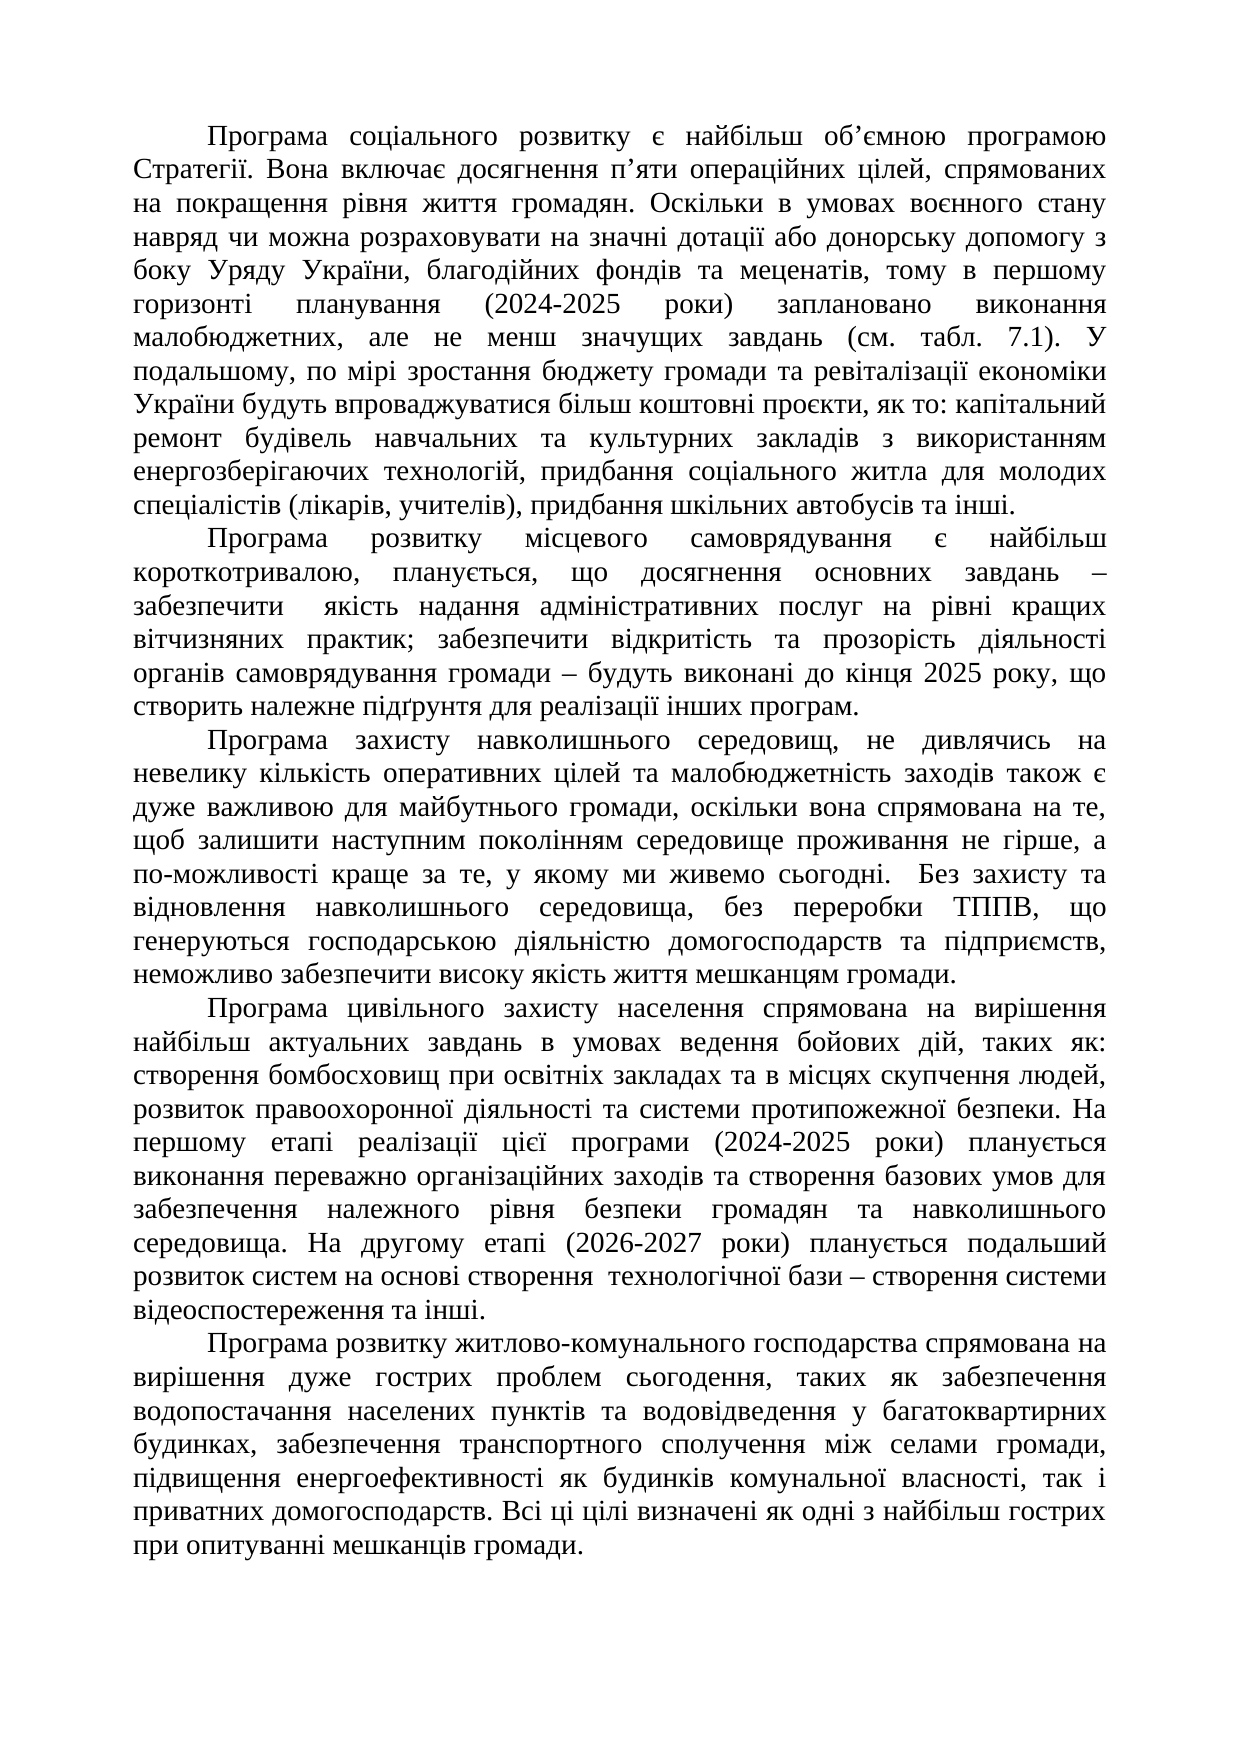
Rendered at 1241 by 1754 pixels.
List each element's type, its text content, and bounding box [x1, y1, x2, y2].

text Програма розвитку житлово-комунального господарства спрямована на вирішення дуже гострих проблем сьогодення, таких як забезпечення водопостачання населених пунктів та водовідведення у багатоквартирних будинках, забезпечення транспортного сполучення між селами громади, підвищення енергоефективності як будинків комунальної власності, так і приватних домогосподарств. Всі ці цілі визначені як одні з найбільш гострих при опитуванні мешканців громади. [133, 1326, 1107, 1560]
text Програма захисту навколишнього середовищ, не дивлячись на невелику кількість оперативних цілей та малобюджетність заходів також є дуже важливою для майбутнього громади, оскільки вона спрямована на те, щоб залишити наступним поколінням середовище проживання не гірше, а по-можливості краще за те, у якому ми живемо сьогодні. Без захисту та відновлення навколишнього середовища, без переробки ТППВ, що генеруються господарською діяльністю домогосподарств та підприємств, неможливо забезпечити високу якість життя мешканцям громади. [133, 722, 1107, 990]
text Програма цивільного захисту населення спрямована на вирішення найбільш актуальних завдань в умовах ведення бойових дій, таких як: створення бомбосховищ при освітніх закладах та в місцях скупчення людей, розвиток правоохоронної діяльності та системи протипожежної безпеки. На першому етапі реалізації цієї програми (2024-2025 роки) планується виконання переважно організаційних заходів та створення базових умов для забезпечення належного рівня безпеки громадян та навколишнього середовища. На другому етапі (2026-2027 роки) планується подальший розвиток систем на основі створення технологічної бази – створення системи відеоспостереження та інші. [133, 990, 1107, 1326]
text Програма соціального розвитку є найбільш об’ємною програмою Стратегії. Вона включає досягнення п’яти операційних цілей, спрямованих на покращення рівня життя громадян. Оскільки в умовах воєнного стану навряд чи можна розраховувати на значні дотації або донорську допомогу з боку Уряду України, благодійних фондів та меценатів, тому в першому горизонті планування (2024-2025 роки) заплановано виконання малобюджетних, але не менш значущих завдань (см. табл. 7.1). У подальшому, по мірі зростання бюджету громади та ревіталізації економіки України будуть впроваджуватися більш коштовні проєкти, як то: капітальний ремонт будівель навчальних та культурних закладів з використанням енергозберігаючих технологій, придбання соціального житла для молодих спеціалістів (лікарів, учителів), придбання шкільних автобусів та інші. [133, 118, 1107, 521]
text Програма розвитку місцевого самоврядування є найбільш короткотривалою, планується, що досягнення основних завдань – забезпечити якість надання адміністративних послуг на рівні кращих вітчизняних практик; забезпечити відкритість та прозорість діяльності органів самоврядування громади – будуть виконані до кінця 2025 року, що створить належне підґрунтя для реалізації інших програм. [133, 521, 1107, 722]
